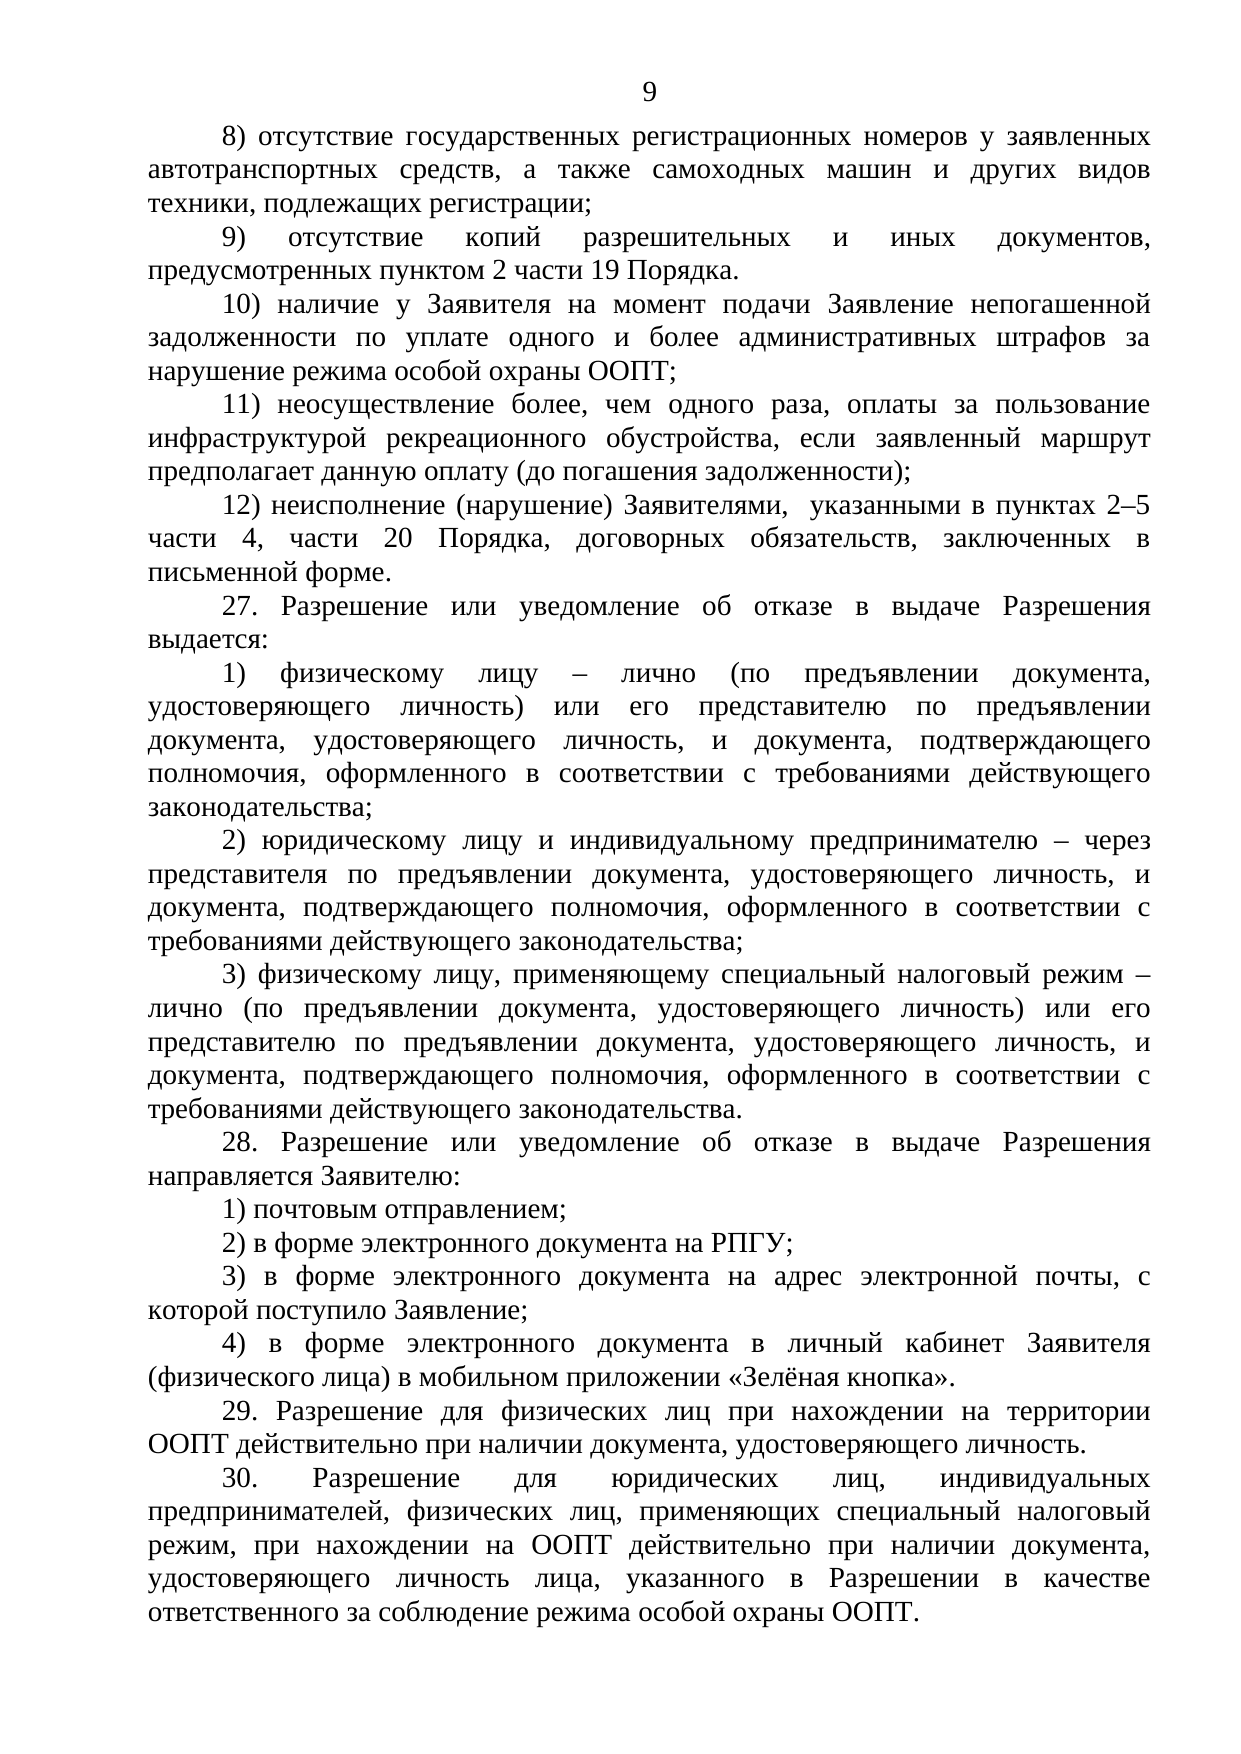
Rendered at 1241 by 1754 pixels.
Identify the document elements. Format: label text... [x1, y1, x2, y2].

text 1) физическому лицу – лично (по предъявлении документа, удостоверяющего личность) или его представителю по предъявлении документа, удостоверяющего личность, и документа, подтверждающего полномочия, оформленного в соответствии с требованиями действующего законодательства; [148, 655, 1152, 822]
text 30. Разрешение для юридических лиц, индивидуальных предпринимателей, физических лиц, применяющих специальный налоговый режим, при нахождении на ООПТ действительно при наличии документа, удостоверяющего личность лица, указанного в Разрешении в качестве ответственного за соблюдение режима особой охраны ООПТ. [148, 1460, 1152, 1627]
text 10) наличие у Заявителя на момент подачи Заявление непогашенной задолженности по уплате одного и более административных штрафов за нарушение режима особой охраны ООПТ; [148, 286, 1152, 386]
text 11) неосуществление более, чем одного раза, оплаты за пользование инфраструктурой рекреационного обустройства, если заявленный маршрут предполагает данную оплату (до погашения задолженности); [148, 386, 1152, 487]
text 3) физическому лицу, применяющему специальный налоговый режим – лично (по предъявлении документа, удостоверяющего личность) или его представителю по предъявлении документа, удостоверяющего личность, и документа, подтверждающего полномочия, оформленного в соответствии с требованиями действующего законодательства. [148, 957, 1152, 1124]
text 1) почтовым отправлением; [148, 1191, 1152, 1225]
text 9) отсутствие копий разрешительных и иных документов, предусмотренных пунктом 2 части 19 Порядка. [148, 219, 1152, 286]
text 2) в форме электронного документа на РПГУ; [148, 1225, 1152, 1258]
text 4) в форме электронного документа в личный кабинет Заявителя (физического лица) в мобильном приложении «Зелёная кнопка». [148, 1326, 1152, 1393]
text 28. Разрешение или уведомление об отказе в выдаче Разрешения направляется Заявителю: [148, 1124, 1152, 1191]
text 3) в форме электронного документа на адрес электронной почты, с которой поступило Заявление; [148, 1258, 1152, 1326]
text 2) юридическому лицу и индивидуальному предпринимателю – через представителя по предъявлении документа, удостоверяющего личность, и документа, подтверждающего полномочия, оформленного в соответствии с требованиями действующего законодательства; [148, 822, 1152, 957]
text 8) отсутствие государственных регистрационных номеров у заявленных автотранспортных средств, а также самоходных машин и других видов техники, подлежащих регистрации; [148, 118, 1152, 219]
text 29. Разрешение для физических лиц при нахождении на территории ООПТ действительно при наличии документа, удостоверяющего личность. [148, 1393, 1152, 1460]
text 27. Разрешение или уведомление об отказе в выдаче Разрешения выдается: [148, 588, 1152, 655]
text 12) неисполнение (нарушение) Заявителями, указанными в пунктах 2–5 части 4, части 20 Порядка, договорных обязательств, заключенных в письменной форме. [148, 487, 1152, 588]
